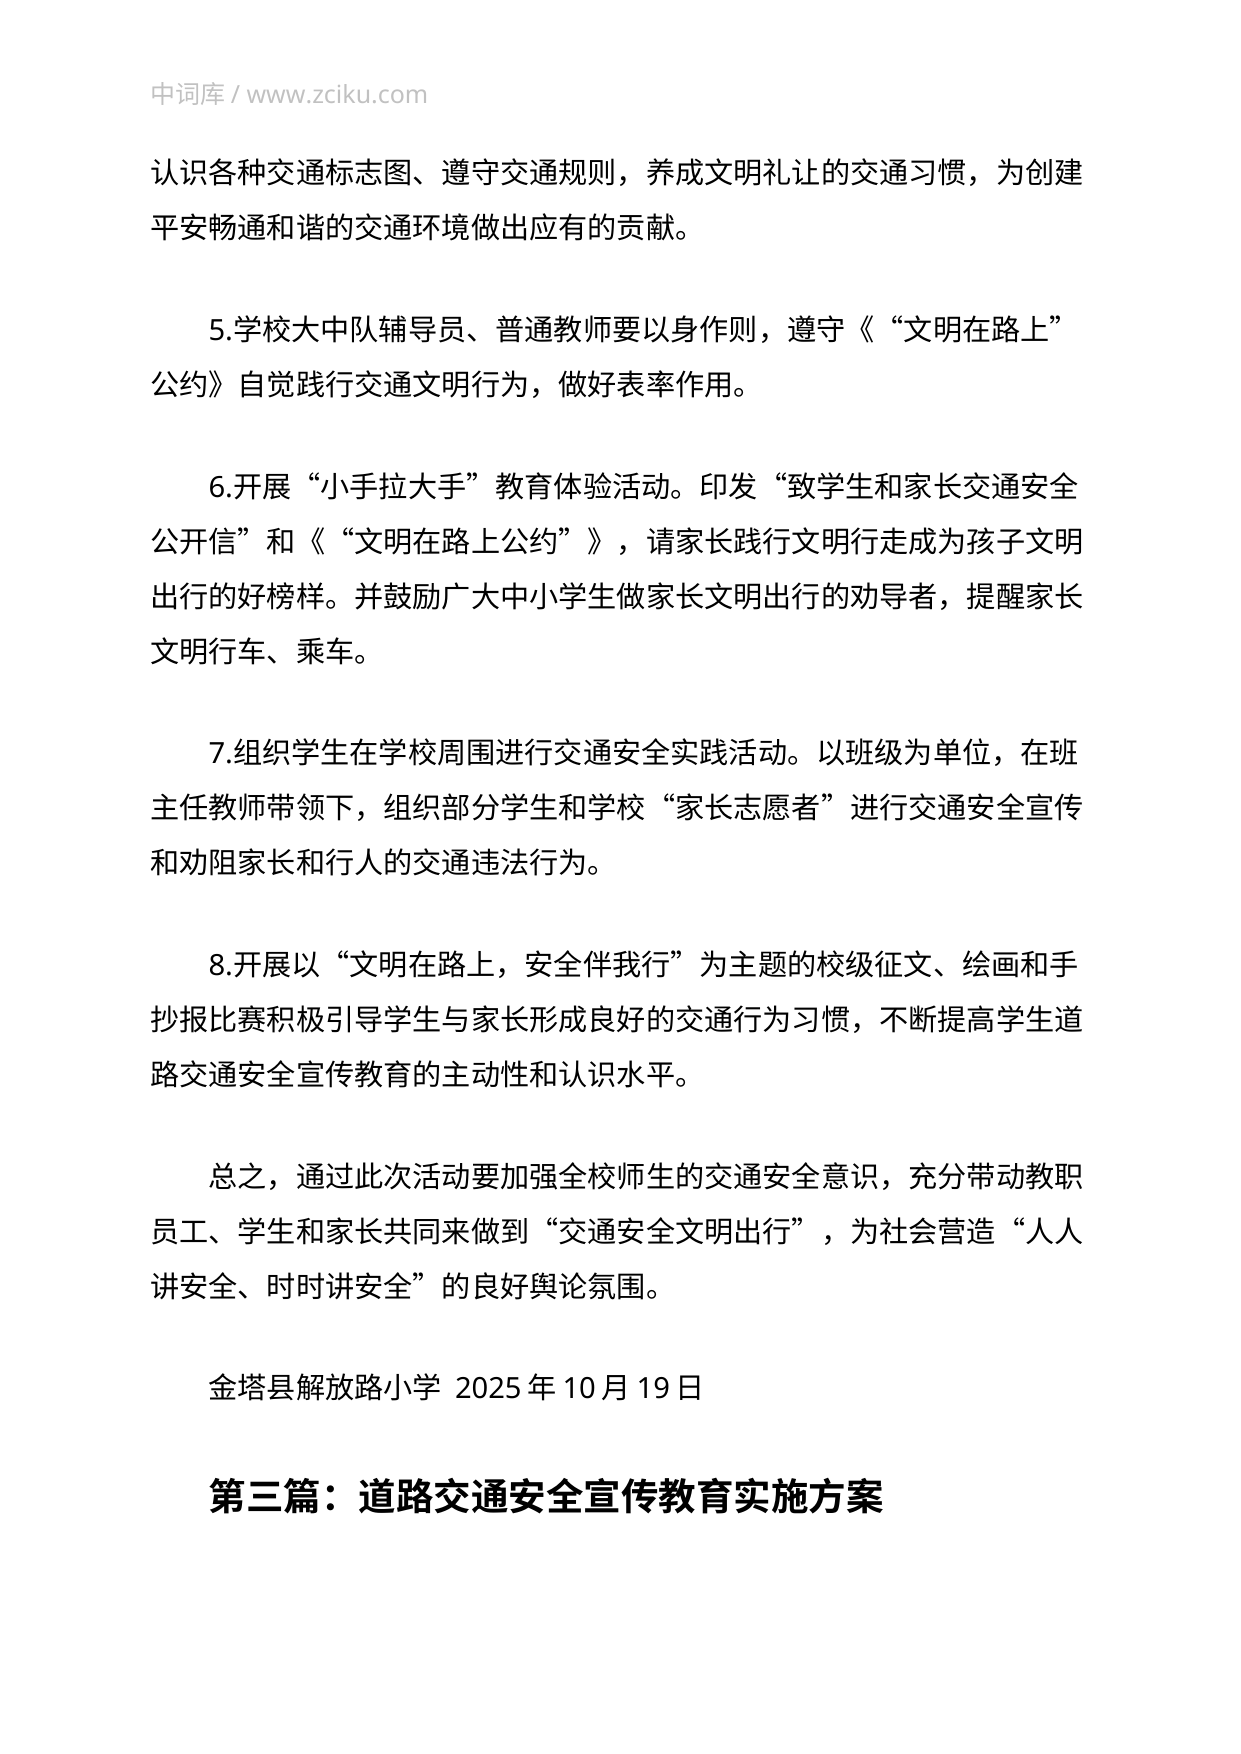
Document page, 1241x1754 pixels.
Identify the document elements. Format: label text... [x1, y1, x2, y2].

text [150, 150, 1090, 247]
text 总之，通过此次活动要加强全校师生的交通安全意识，充分带动教职员工、学生和家长共同来做到“交通安全文明出行”，为社会营造“人人讲安全、时时讲安全”的良好舆论氛围。 [150, 1153, 1090, 1305]
text 5.学校大中队辅导员、普通教师要以身作则，遵守《“文明在路上”公约》自觉践行交通文明行为，做好表率作用。 [150, 307, 1090, 404]
text 金塔县解放路小学 2025年10月19日 [150, 1365, 1090, 1407]
text 8.开展以“文明在路上，安全伴我行”为主题的校级征文、绘画和手抄报比赛积极引导学生与家长形成良好的交通行为习惯，不断提高学生道路交通安全宣传教育的主动性和认识水平。 [150, 942, 1090, 1094]
text 6.开展“小手拉大手”教育体验活动。印发“致学生和家长交通安全公开信”和《“文明在路上公约”》，请家长践行文明行走成为孩子文明出行的好榜样。并鼓励广大中小学生做家长文明出行的劝导者，提醒家长文明行车、乘车。 [150, 463, 1090, 671]
text 第三篇：道路交通安全宣传教育实施方案 [150, 1467, 1090, 1521]
text 7.组织学生在学校周围进行交通安全实践活动。以班级为单位，在班主任教师带领下，组织部分学生和学校“家长志愿者”进行交通安全宣传和劝阻家长和行人的交通违法行为。 [150, 730, 1090, 882]
